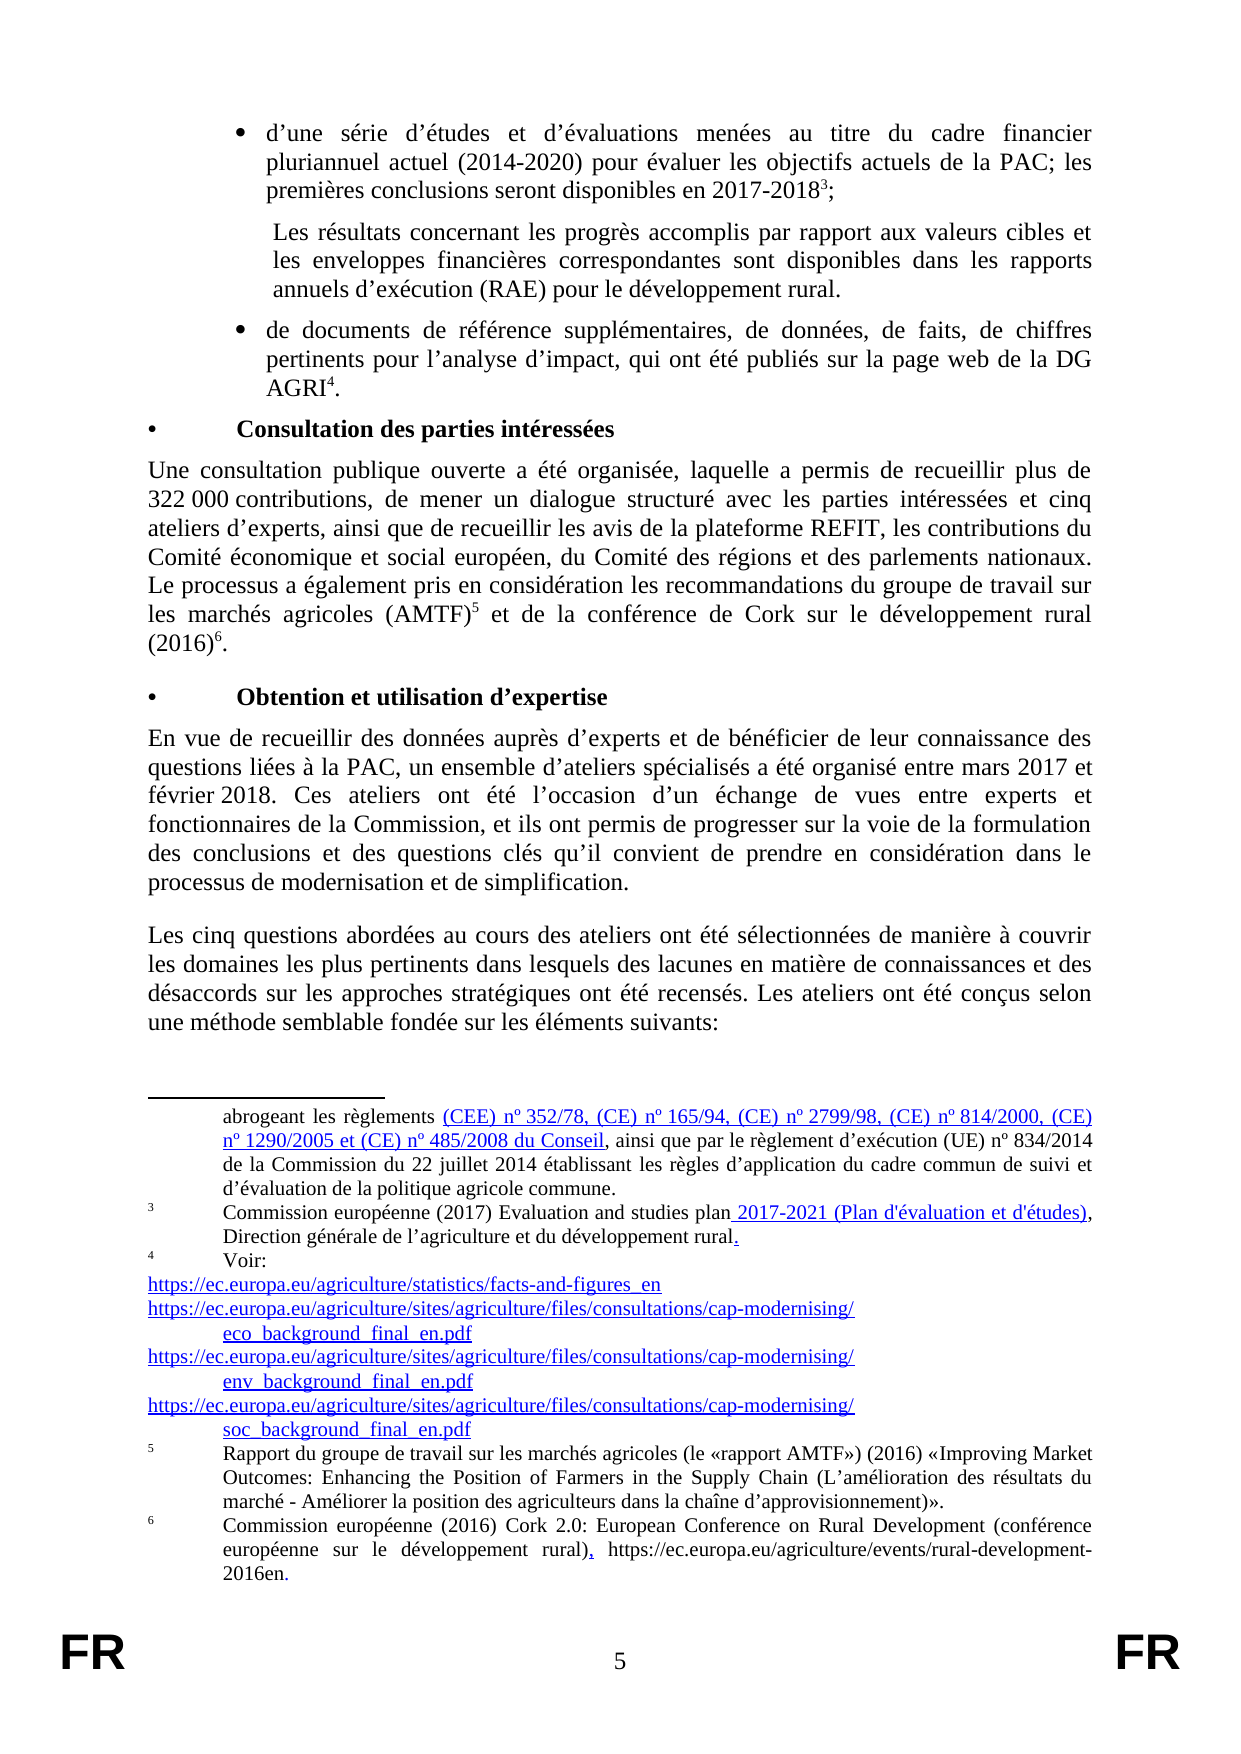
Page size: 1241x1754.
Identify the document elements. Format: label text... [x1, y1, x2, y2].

text Une consultation publique ouverte a été organisée, laquelle a permis de recueillir plus de 322 000 contributions, de mener un dialogue structuré avec les parties intéressées et cinq ateliers d’experts, ainsi que de recueillir les avis de la plateforme REFIT, les contributions du Comité économique et social européen, du Comité des régions et des parlements nationaux. Le processus a également pris en considération les recommandations du groupe de travail sur les marchés agricoles (AMTF) et de la conférence de Cork sur le développement rural (2016). [148, 456, 1093, 657]
text Les cinq questions abordées au cours des ateliers ont été sélectionnées de manière à couvrir les domaines les plus pertinents dans lesquels des lacunes en matière de connaissances et des désaccords sur les approches stratégiques ont été recensés. Les ateliers ont été conçus selon une méthode semblable fondée sur les éléments suivants: [148, 921, 1093, 1036]
subtitle • Obtention et utilisation d’expertise [148, 682, 1093, 711]
text En vue de recueillir des données auprès d’experts et de bénéficier de leur connaissance des questions liées à la PAC, un ensemble d’ateliers spécialisés a été organisé entre mars 2017 et février 2018. Ces ateliers ont été l’occasion d’un échange de vues entre experts et fonctionnaires de la Commission, et ils ont permis de progresser sur la voie de la formulation des conclusions et des questions clés qu’il convient de prendre en considération dans le processus de modernisation et de simplification. [148, 723, 1093, 896]
subtitle • Consultation des parties intéressées [148, 414, 1093, 443]
text Les résultats concernant les progrès accomplis par rapport aux valeurs cibles et les enveloppes financières correspondantes sont disponibles dans les rapports annuels d’exécution (RAE) pour le développement rural. [273, 217, 1093, 303]
list d’une série d’études et d’évaluations menées au titre du cadre financier pluriannuel actuel (2014-2020) pour évaluer les objectifs actuels de la PAC; les premières conclusions seront disponibles en 2017-2018; [236, 118, 1093, 204]
list de documents de référence supplémentaires, de données, de faits, de chiffres pertinents pour l’analyse d’impact, qui ont été publiés sur la page web de la DG AGRI. [236, 316, 1093, 402]
